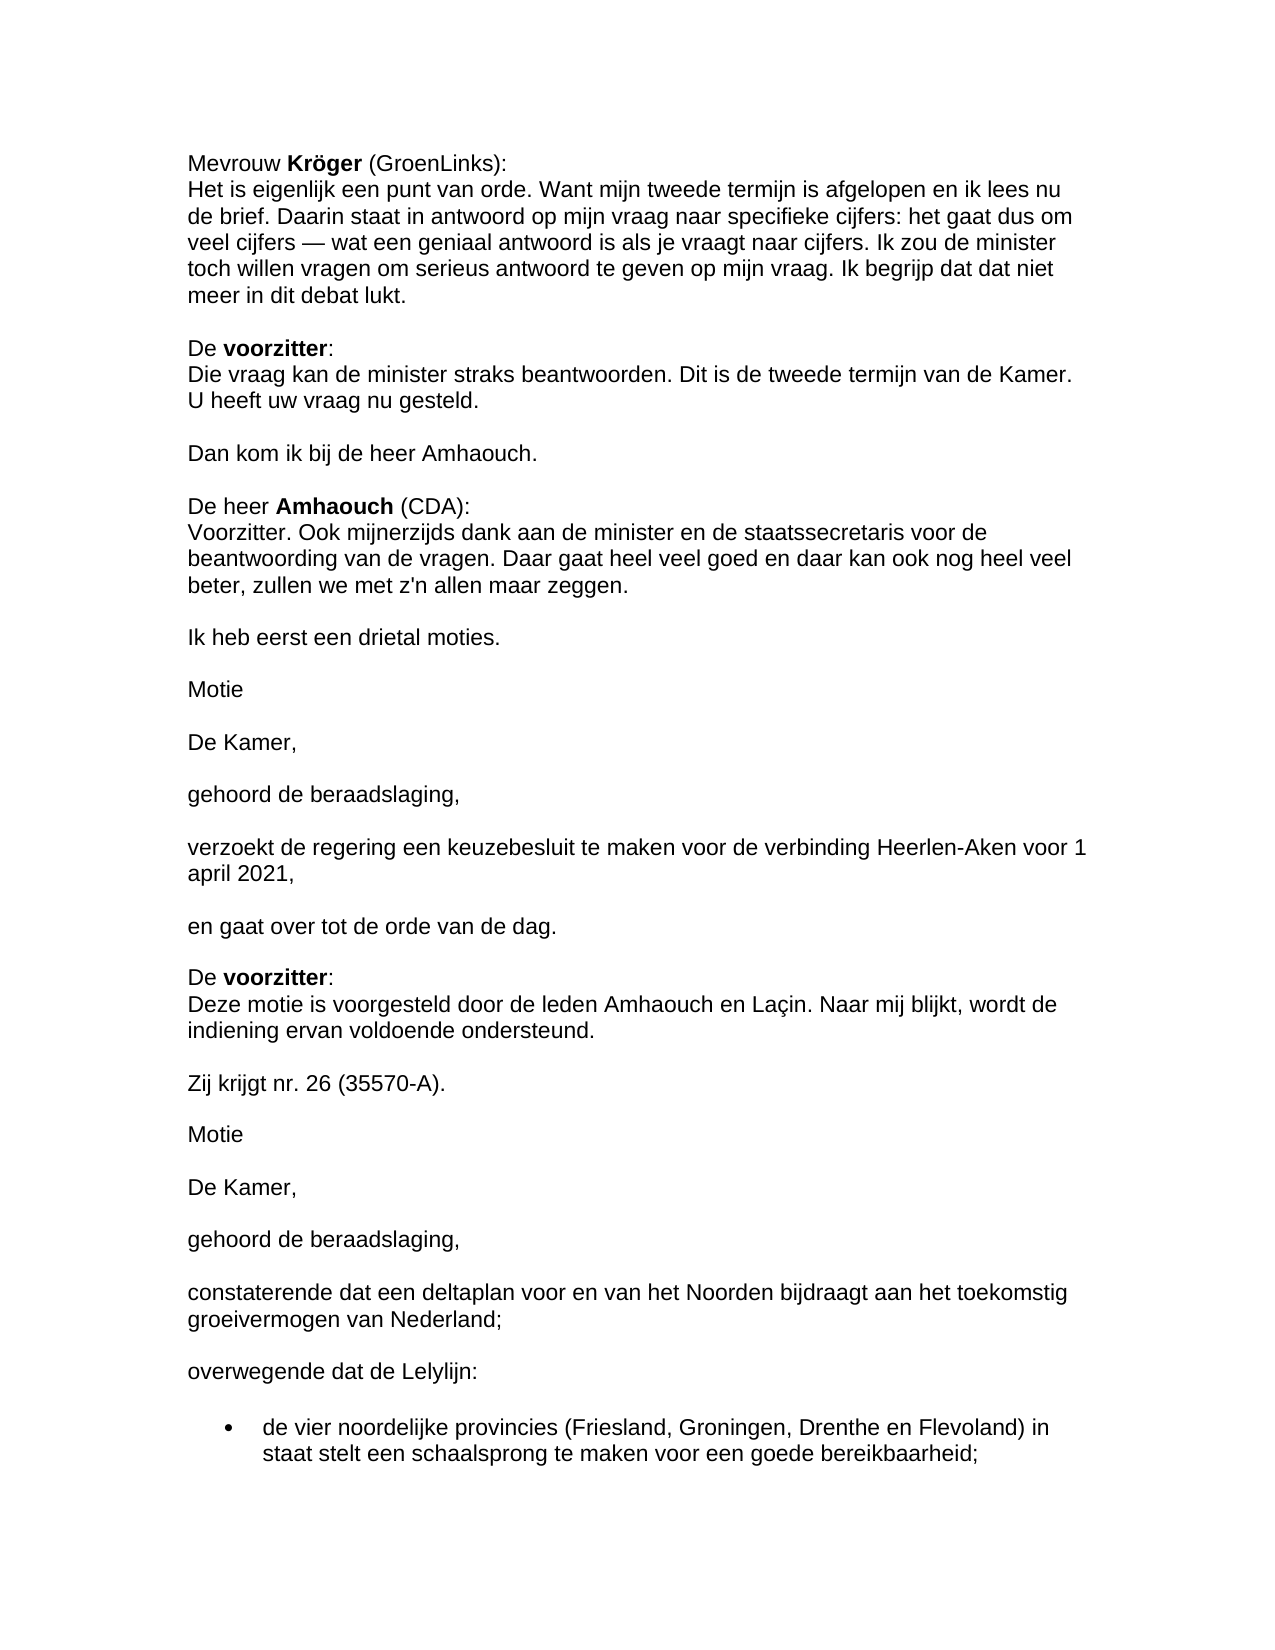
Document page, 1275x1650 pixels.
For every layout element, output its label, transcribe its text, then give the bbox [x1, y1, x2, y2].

text Motie De Kamer, gehoord de beraadslaging, constaterende dat een deltaplan voor en van het Noorden bijdraagt aan het toekomstig groeivermogen van Nederland; overwegende dat de Lelylijn: [187, 1121, 1087, 1384]
text Motie De Kamer, gehoord de beraadslaging, verzoekt de regering een keuzebesluit te maken voor de verbinding Heerlen-Aken voor 1 april 2021, en gaat over tot de orde van de dag. [187, 676, 1087, 939]
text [187, 150, 1087, 651]
list de vier noordelijke provincies (Friesland, Groningen, Drenthe en Flevoland) in staat stelt een schaalsprong te maken voor een goede bereikbaarheid; [225, 1414, 1087, 1466]
text De voorzitter: Deze motie is voorgesteld door de leden Amhaouch en Laçin. Naar mij blijkt, wordt de indiening ervan voldoende ondersteund. Zij krijgt nr. 26 (35570-A). [187, 964, 1087, 1096]
